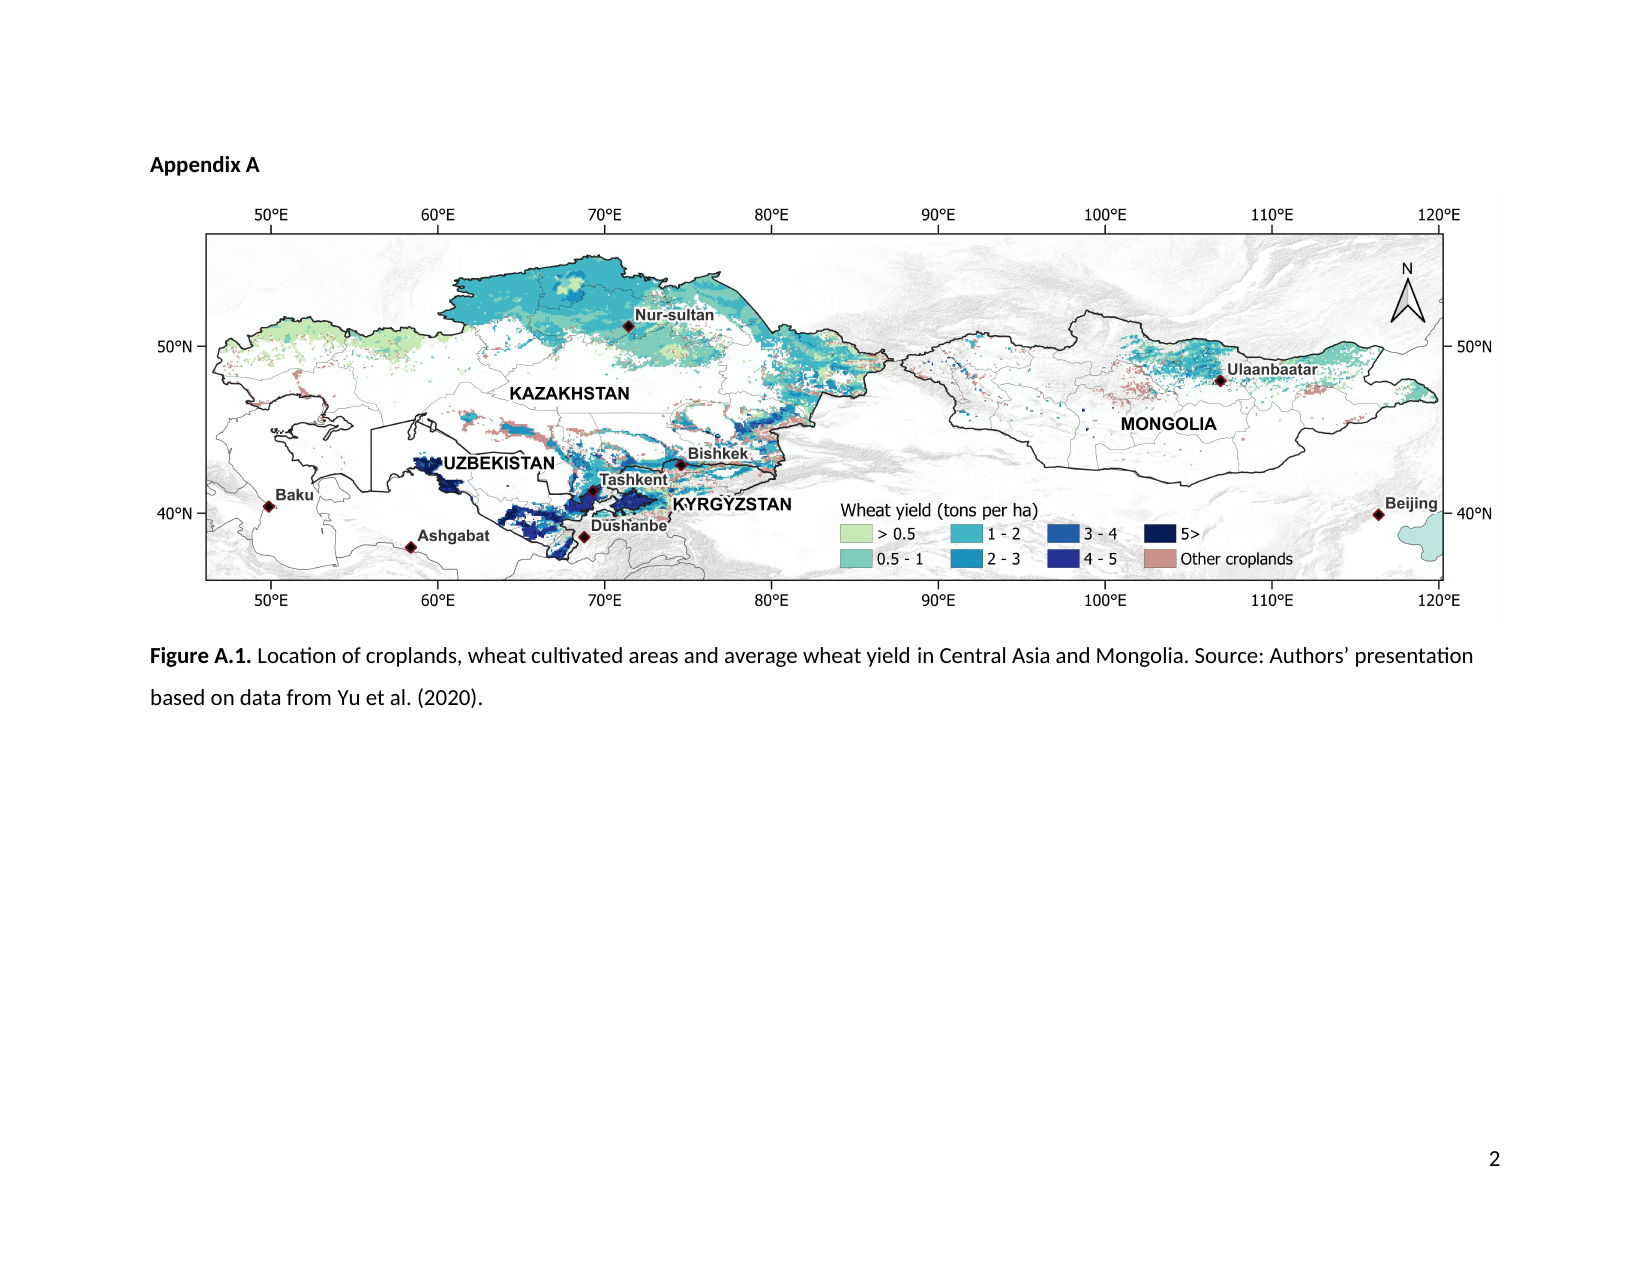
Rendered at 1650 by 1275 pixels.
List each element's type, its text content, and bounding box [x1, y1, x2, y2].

subtitle Figure A.1. Location of croplands, wheat cultivated areas and average wheat yield in Central Asia and Mongolia. Source: Authors’ presentation based on data from Yu et al. (2020). [150, 641, 1500, 711]
picture [150, 191, 1499, 623]
subtitle Appendix A [150, 150, 1500, 178]
